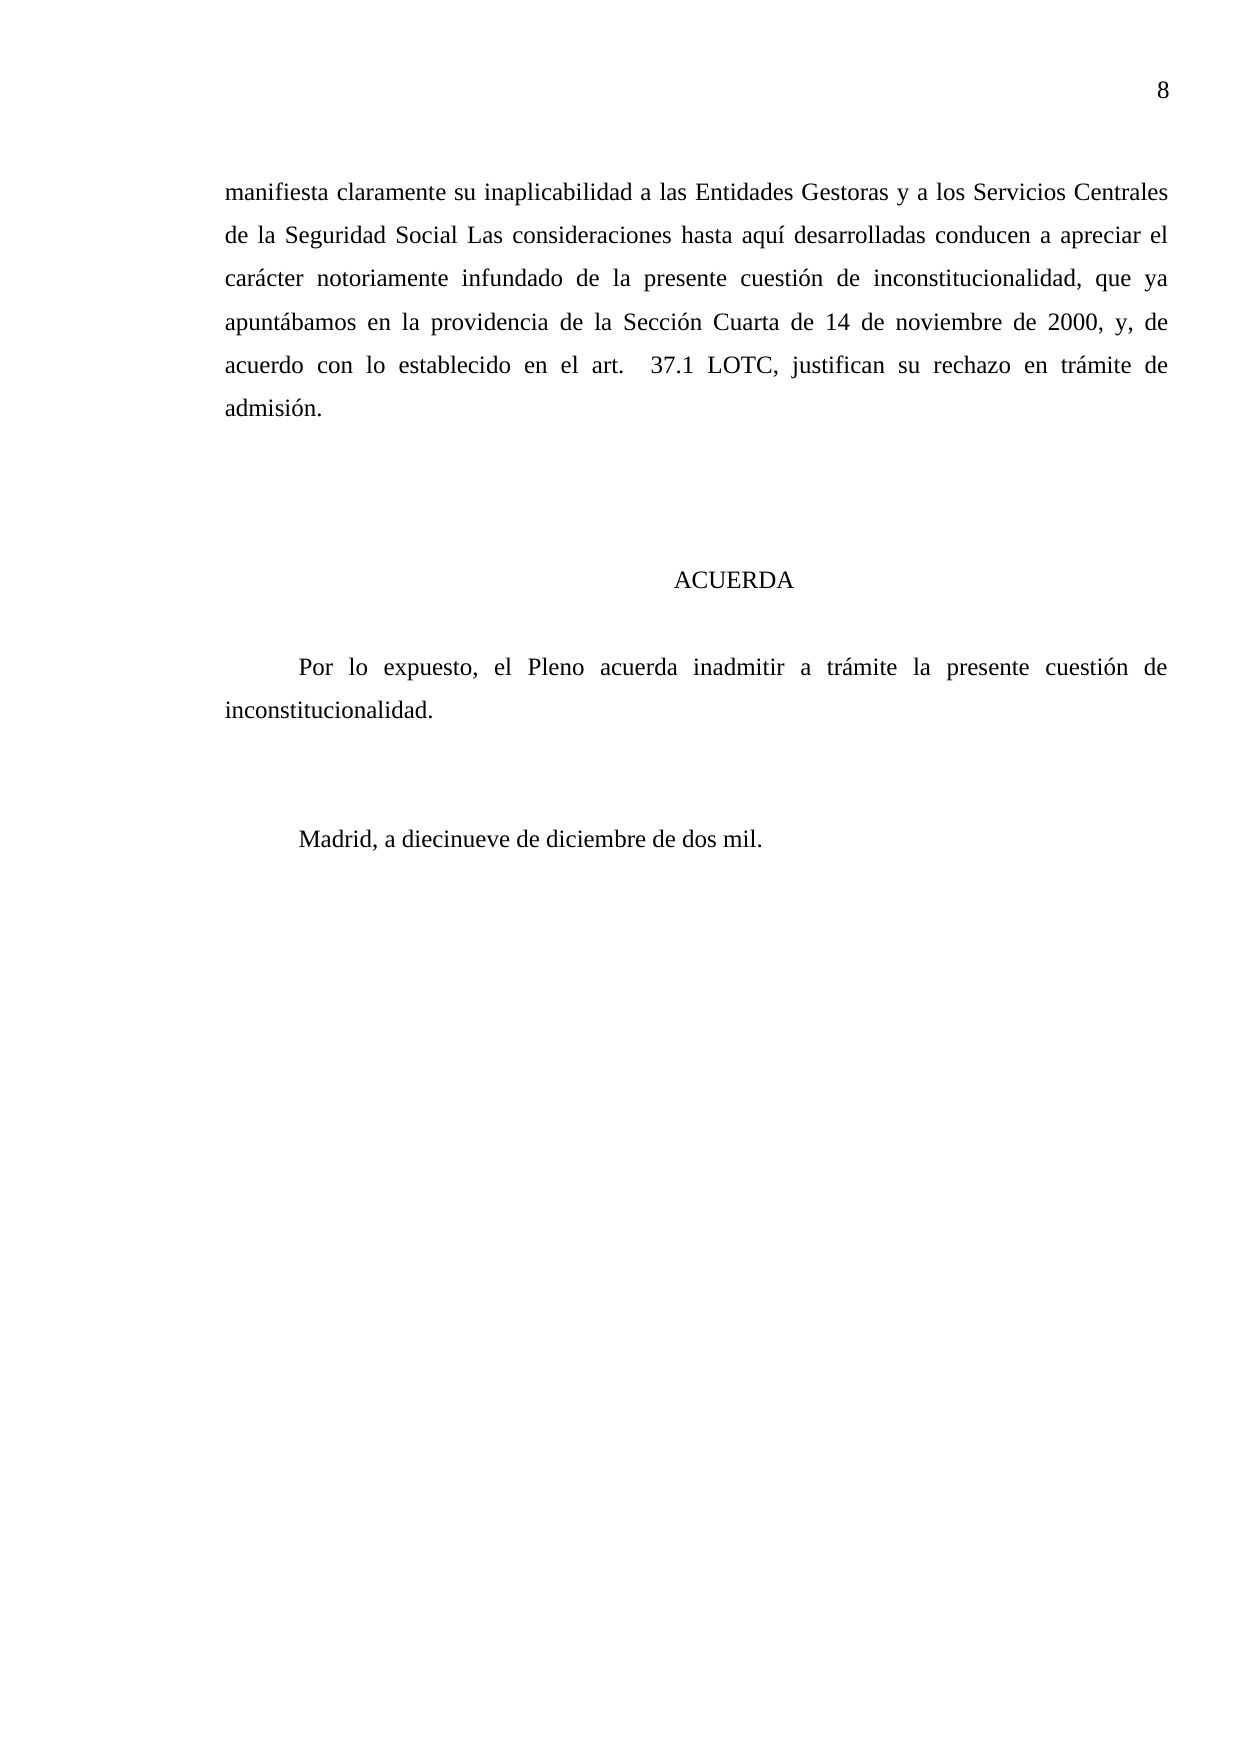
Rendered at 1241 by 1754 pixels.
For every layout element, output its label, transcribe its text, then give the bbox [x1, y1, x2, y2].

text Por lo expuesto, el Pleno acuerda inadmitir a trámite la presente cuestión de inconstitucionalidad. [224, 652, 1169, 723]
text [224, 177, 1169, 422]
text ACUERDA [224, 565, 1169, 594]
text Madrid, a diecinueve de diciembre de dos mil. [224, 824, 1169, 853]
